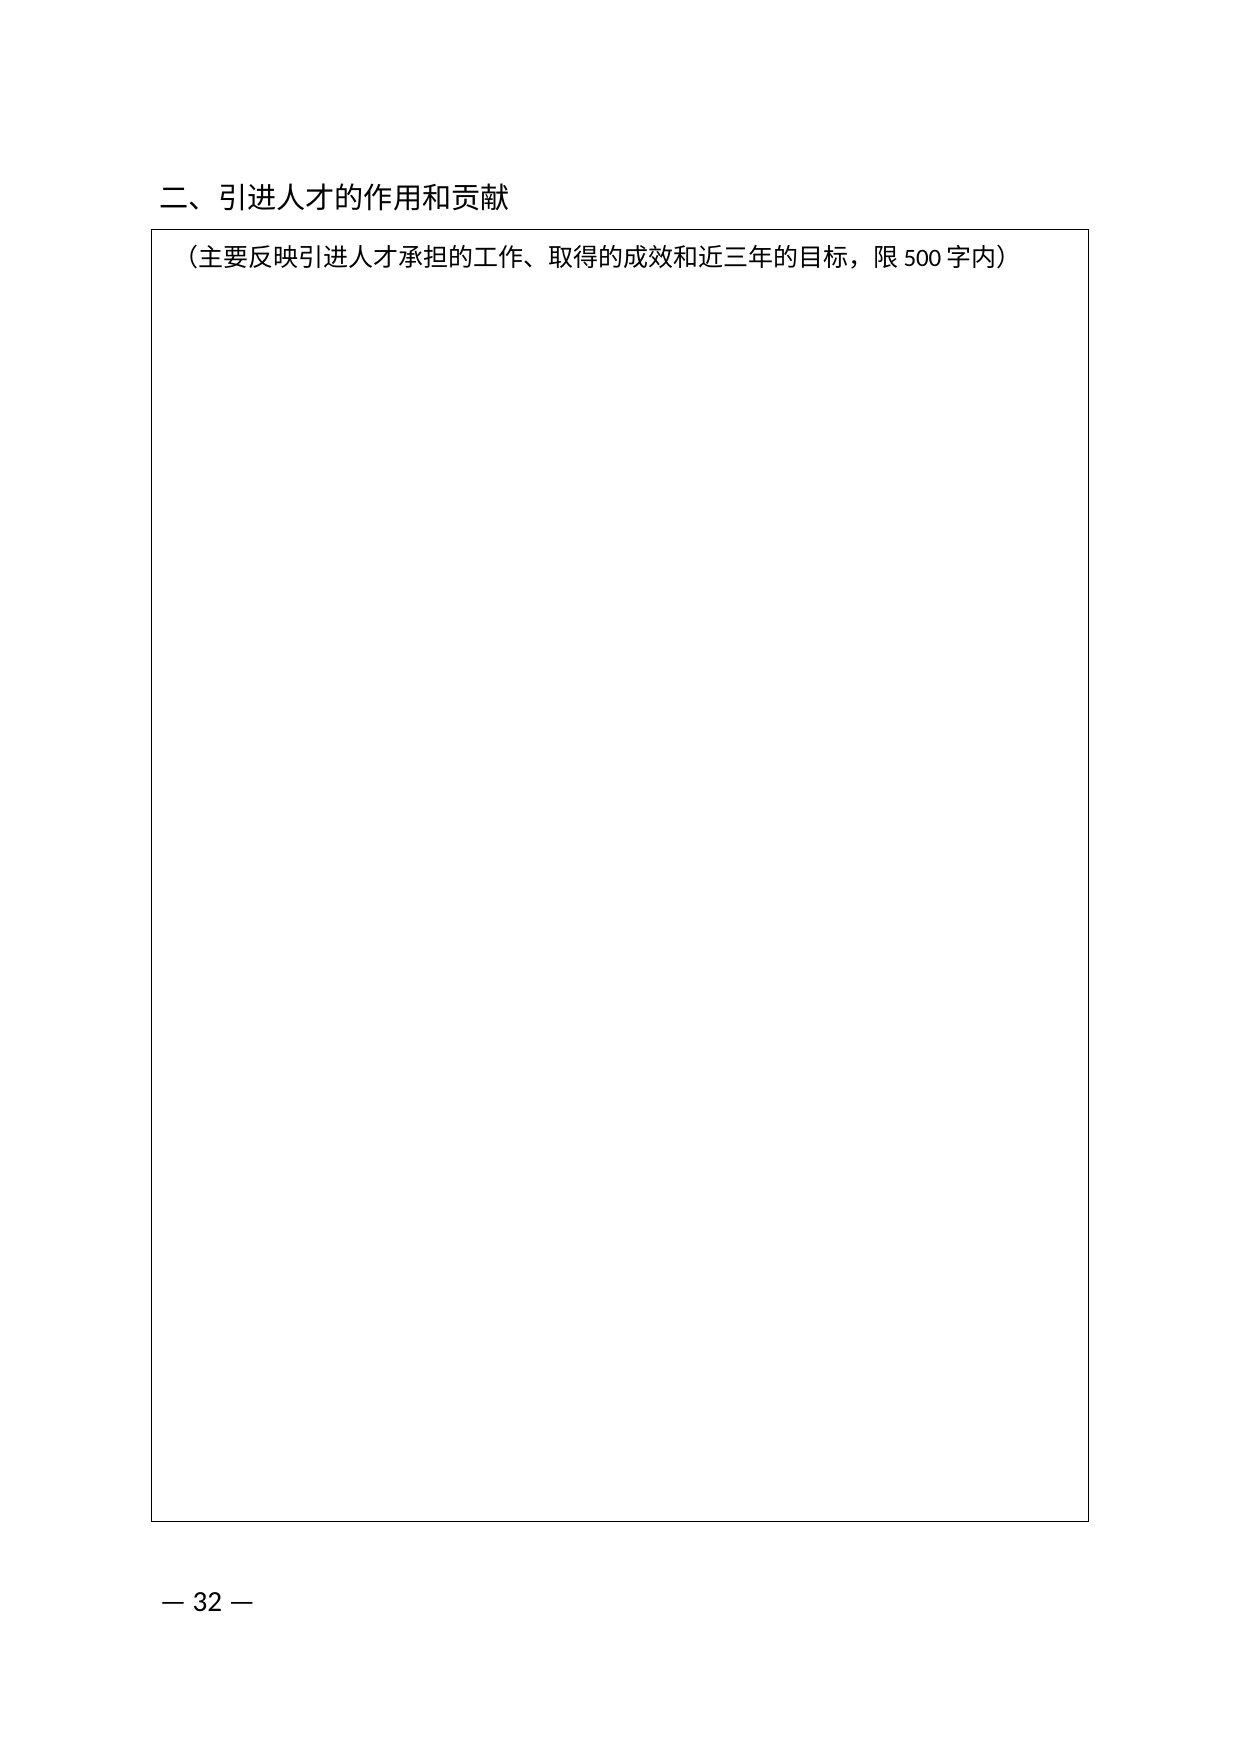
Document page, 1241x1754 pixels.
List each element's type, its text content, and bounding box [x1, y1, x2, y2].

text 二、引进人才的作用和贡献 [159, 159, 1081, 221]
table_header （主要反映引进人才承担的工作、取得的成效和近三年的目标，限500字内） [152, 230, 1088, 1521]
